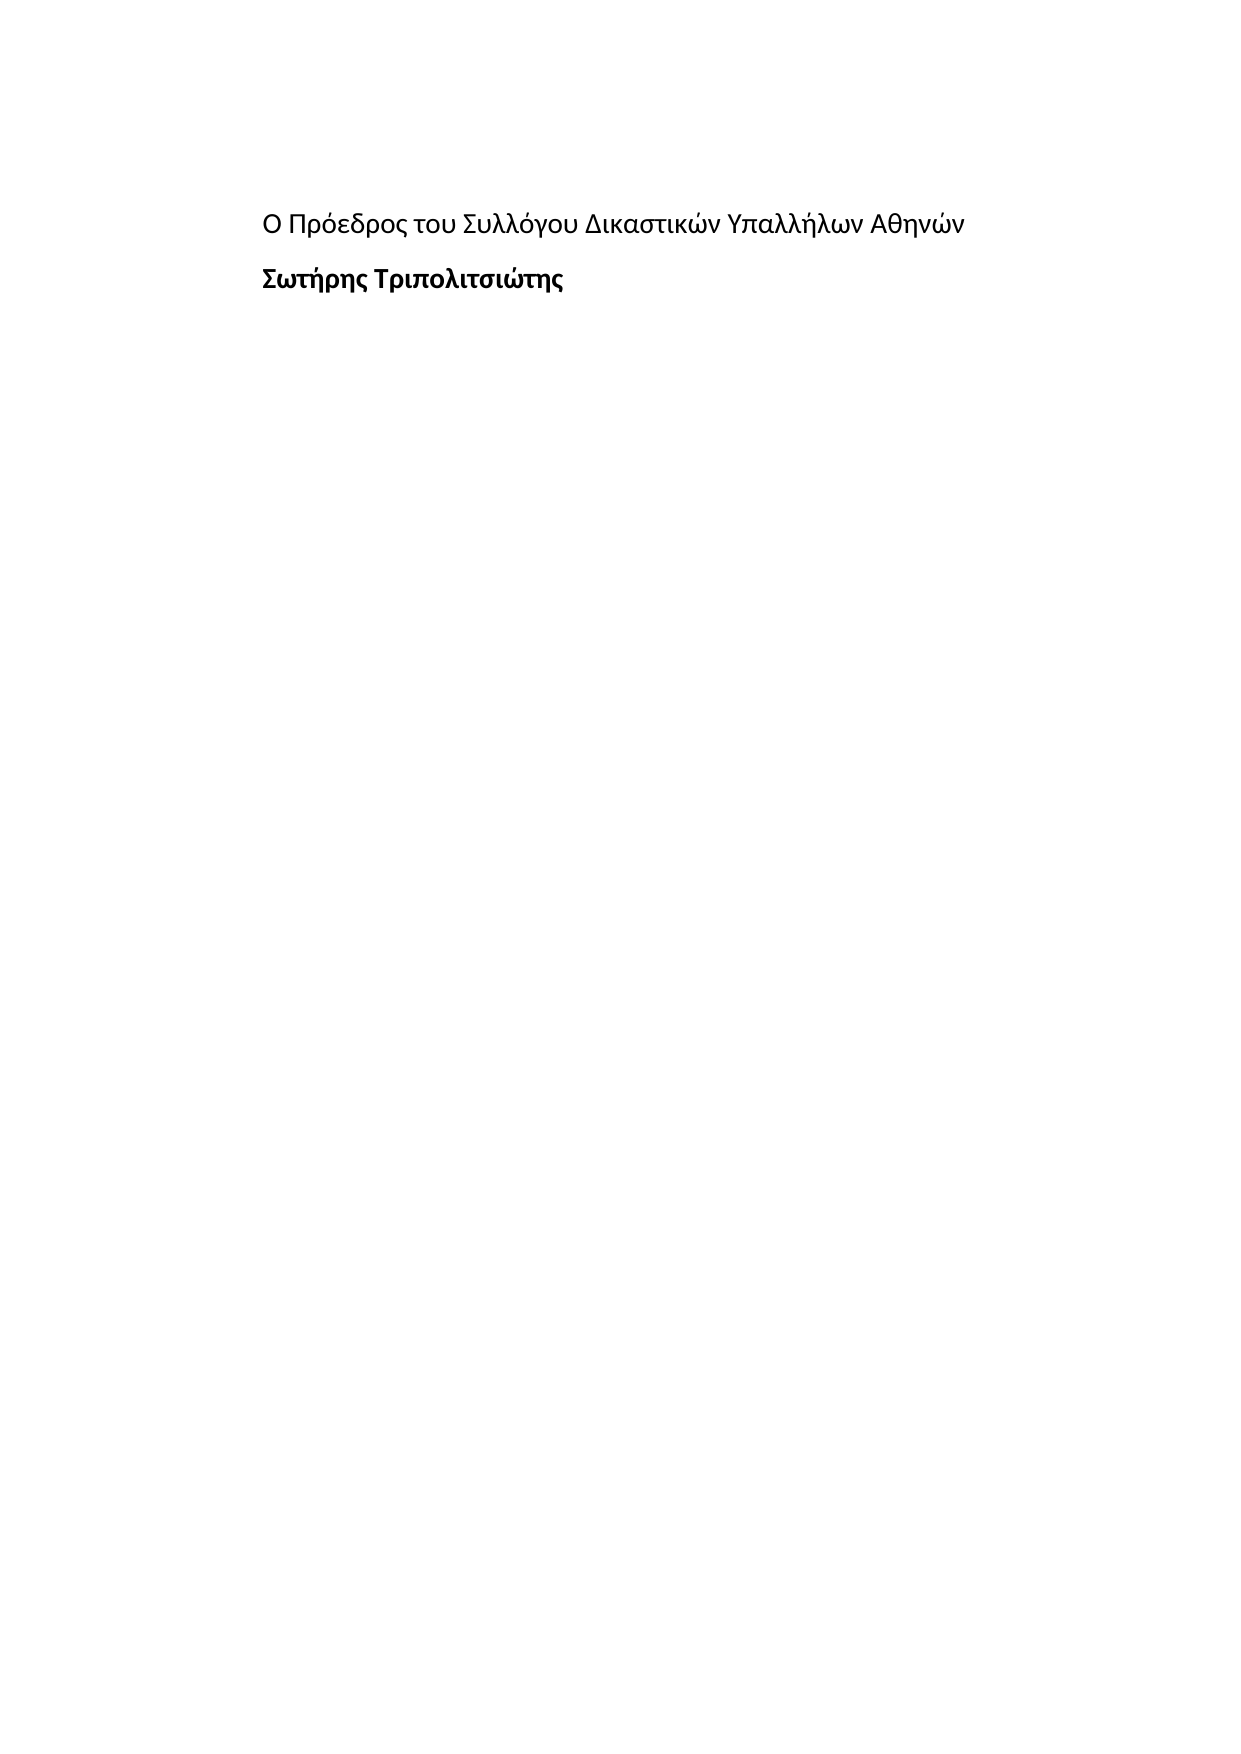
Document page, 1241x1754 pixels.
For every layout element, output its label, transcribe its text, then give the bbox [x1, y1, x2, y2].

text Σωτήρης Τριπολιτσιώτης [187, 260, 1053, 296]
text Ο Πρόεδρος του Συλλόγου Δικαστικών Υπαλλήλων Αθηνών [187, 205, 1053, 241]
